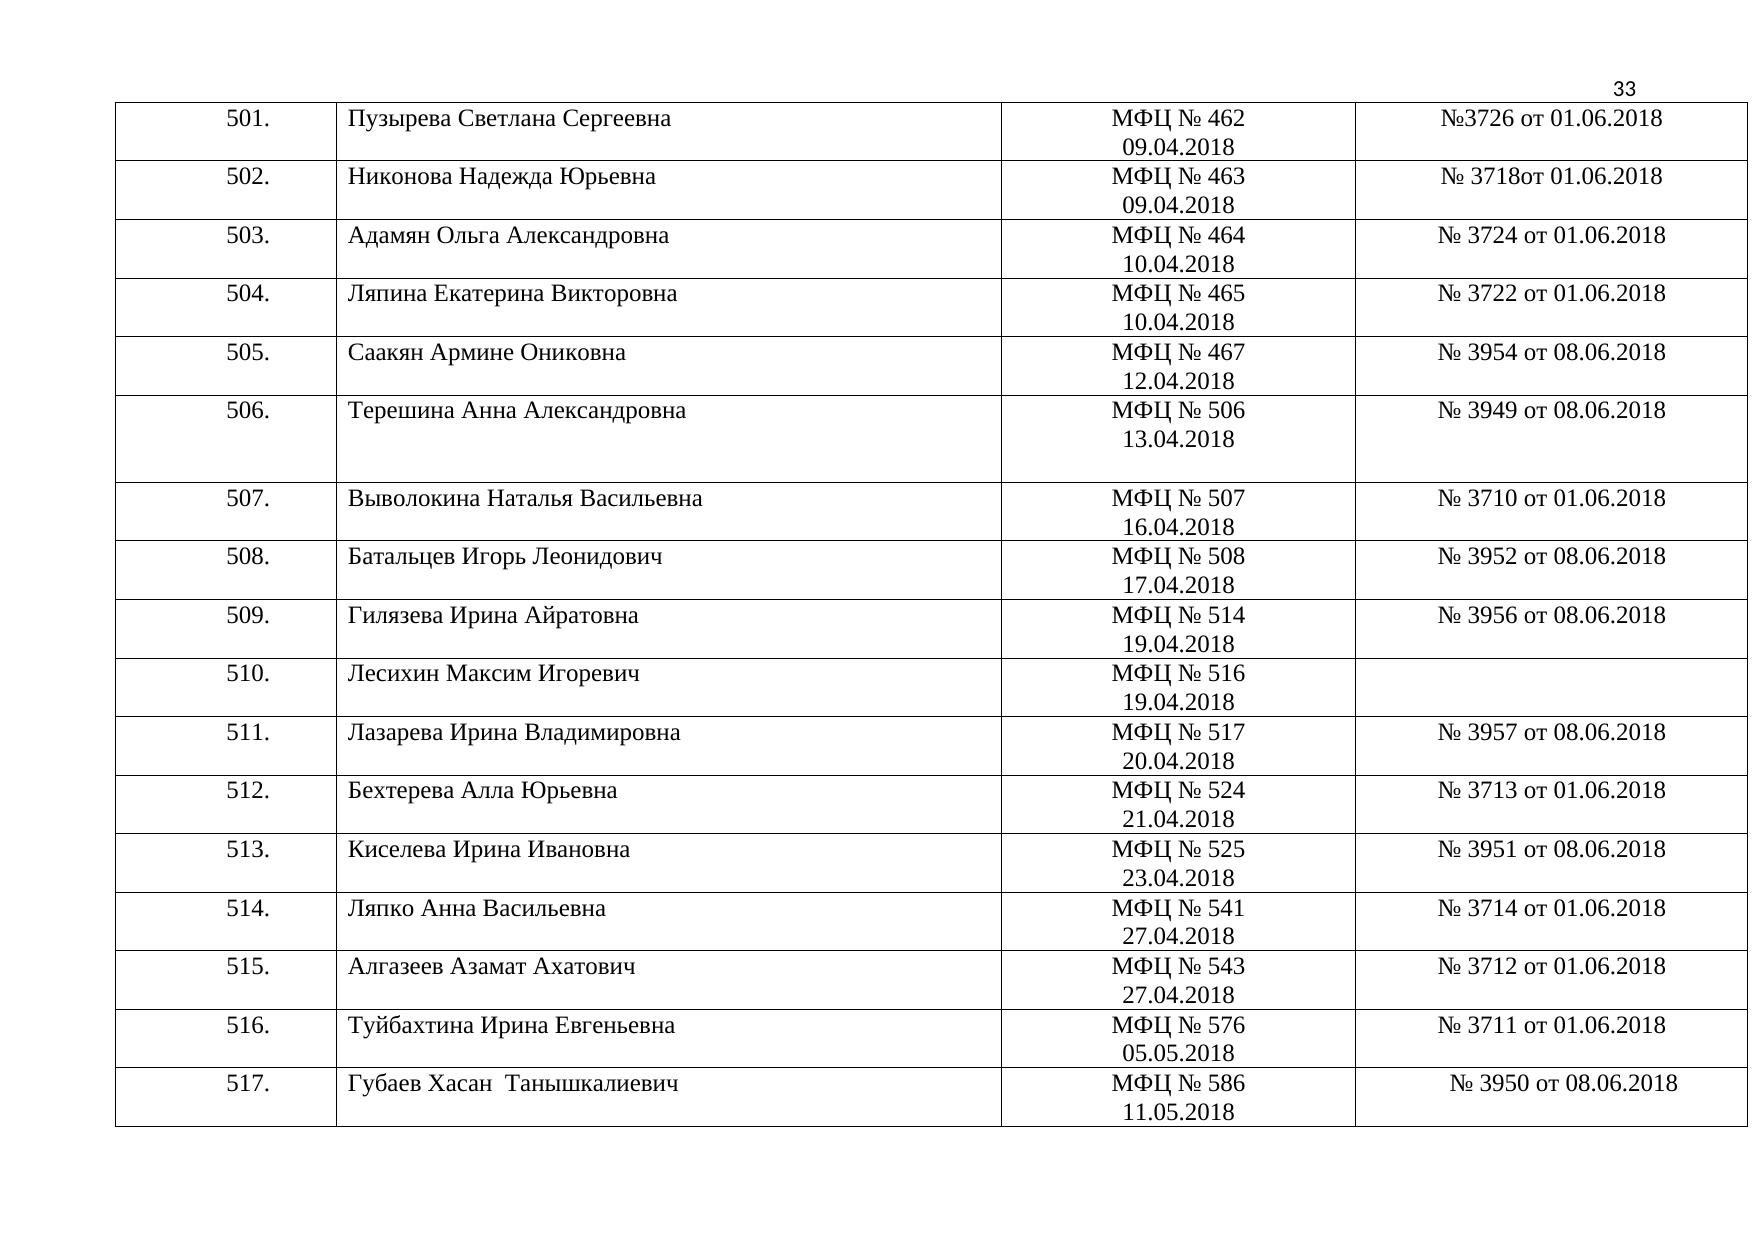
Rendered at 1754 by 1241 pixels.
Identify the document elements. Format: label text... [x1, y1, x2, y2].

table_cell Бехтерева Алла Юрьевна [337, 776, 1001, 833]
table_cell [116, 1010, 336, 1067]
table_cell Выволокина Наталья Васильевна [337, 483, 1001, 540]
table_cell Гилязева Ирина Айратовна [337, 600, 1001, 657]
table_cell [116, 659, 336, 716]
table_cell № 3712 от 01.06.2018 [1356, 951, 1747, 1009]
table_cell Ляпко Анна Васильевна [337, 893, 1001, 950]
table_cell МФЦ № 586 11.05.2018 [1002, 1068, 1355, 1126]
table_cell МФЦ № 541 27.04.2018 [1002, 893, 1355, 950]
table_cell Лесихин Максим Игоревич [337, 659, 1001, 716]
table_cell [116, 717, 336, 774]
table_cell [116, 396, 336, 482]
table_cell Пузырева Светлана Сергеевна [337, 103, 1001, 160]
table_cell МФЦ № 516 19.04.2018 [1002, 659, 1355, 716]
table_cell Киселева Ирина Ивановна [337, 834, 1001, 892]
table_cell МФЦ № 506 13.04.2018 [1002, 396, 1355, 482]
table_cell МФЦ № 524 21.04.2018 [1002, 776, 1355, 833]
table_cell [116, 1068, 336, 1126]
table_cell [116, 220, 336, 277]
table_cell [116, 776, 336, 833]
table_cell [116, 893, 336, 950]
table_cell [116, 600, 336, 657]
table_cell МФЦ № 508 17.04.2018 [1002, 541, 1355, 599]
table_cell МФЦ № 514 19.04.2018 [1002, 600, 1355, 657]
table_cell [116, 337, 336, 394]
table_cell Губаев Хасан Танышкалиевич [337, 1068, 1001, 1126]
table_cell № 3957 от 08.06.2018 [1356, 717, 1747, 774]
table_cell №3726 от 01.06.2018 [1356, 103, 1747, 160]
table_cell № 3713 от 01.06.2018 [1356, 776, 1747, 833]
table_cell МФЦ № 465 10.04.2018 [1002, 279, 1355, 336]
table_cell Туйбахтина Ирина Евгеньевна [337, 1010, 1001, 1067]
table_cell Батальцев Игорь Леонидович [337, 541, 1001, 599]
table_cell Ляпина Екатерина Викторовна [337, 279, 1001, 336]
table_cell МФЦ № 467 12.04.2018 [1002, 337, 1355, 394]
table_cell [116, 279, 336, 336]
table_cell Алгазеев Азамат Ахатович [337, 951, 1001, 1009]
table_cell МФЦ № 462 09.04.2018 [1002, 103, 1355, 160]
table_cell Лазарева Ирина Владимировна [337, 717, 1001, 774]
table_cell № 3951 от 08.06.2018 [1356, 834, 1747, 892]
table_cell Адамян Ольга Александровна [337, 220, 1001, 277]
table_cell [116, 103, 336, 160]
table_cell [116, 834, 336, 892]
table_cell [116, 483, 336, 540]
table_cell № 3718от 01.06.2018 [1356, 161, 1747, 219]
table_cell Никонова Надежда Юрьевна [337, 161, 1001, 219]
table_cell № 3956 от 08.06.2018 [1356, 600, 1747, 657]
table_cell № 3724 от 01.06.2018 [1356, 220, 1747, 277]
table_cell [1356, 659, 1747, 716]
table_cell [116, 541, 336, 599]
table_cell № 3952 от 08.06.2018 [1356, 541, 1747, 599]
table_cell Терешина Анна Александровна [337, 396, 1001, 482]
table_cell [116, 951, 336, 1009]
table_cell МФЦ № 525 23.04.2018 [1002, 834, 1355, 892]
table_cell № 3722 от 01.06.2018 [1356, 279, 1747, 336]
table_cell Саакян Армине Ониковна [337, 337, 1001, 394]
table_cell МФЦ № 507 16.04.2018 [1002, 483, 1355, 540]
table_cell МФЦ № 543 27.04.2018 [1002, 951, 1355, 1009]
table_cell № 3954 от 08.06.2018 [1356, 337, 1747, 394]
table_cell № 3710 от 01.06.2018 [1356, 483, 1747, 540]
table_cell № 3949 от 08.06.2018 [1356, 396, 1747, 482]
table_cell МФЦ № 576 05.05.2018 [1002, 1010, 1355, 1067]
table_cell № 3711 от 01.06.2018 [1356, 1010, 1747, 1067]
table_cell МФЦ № 464 10.04.2018 [1002, 220, 1355, 277]
table_cell № 3714 от 01.06.2018 [1356, 893, 1747, 950]
table_cell МФЦ № 517 20.04.2018 [1002, 717, 1355, 774]
table_cell МФЦ № 463 09.04.2018 [1002, 161, 1355, 219]
table_cell [116, 161, 336, 219]
table_cell № 3950 от 08.06.2018 [1356, 1068, 1747, 1126]
